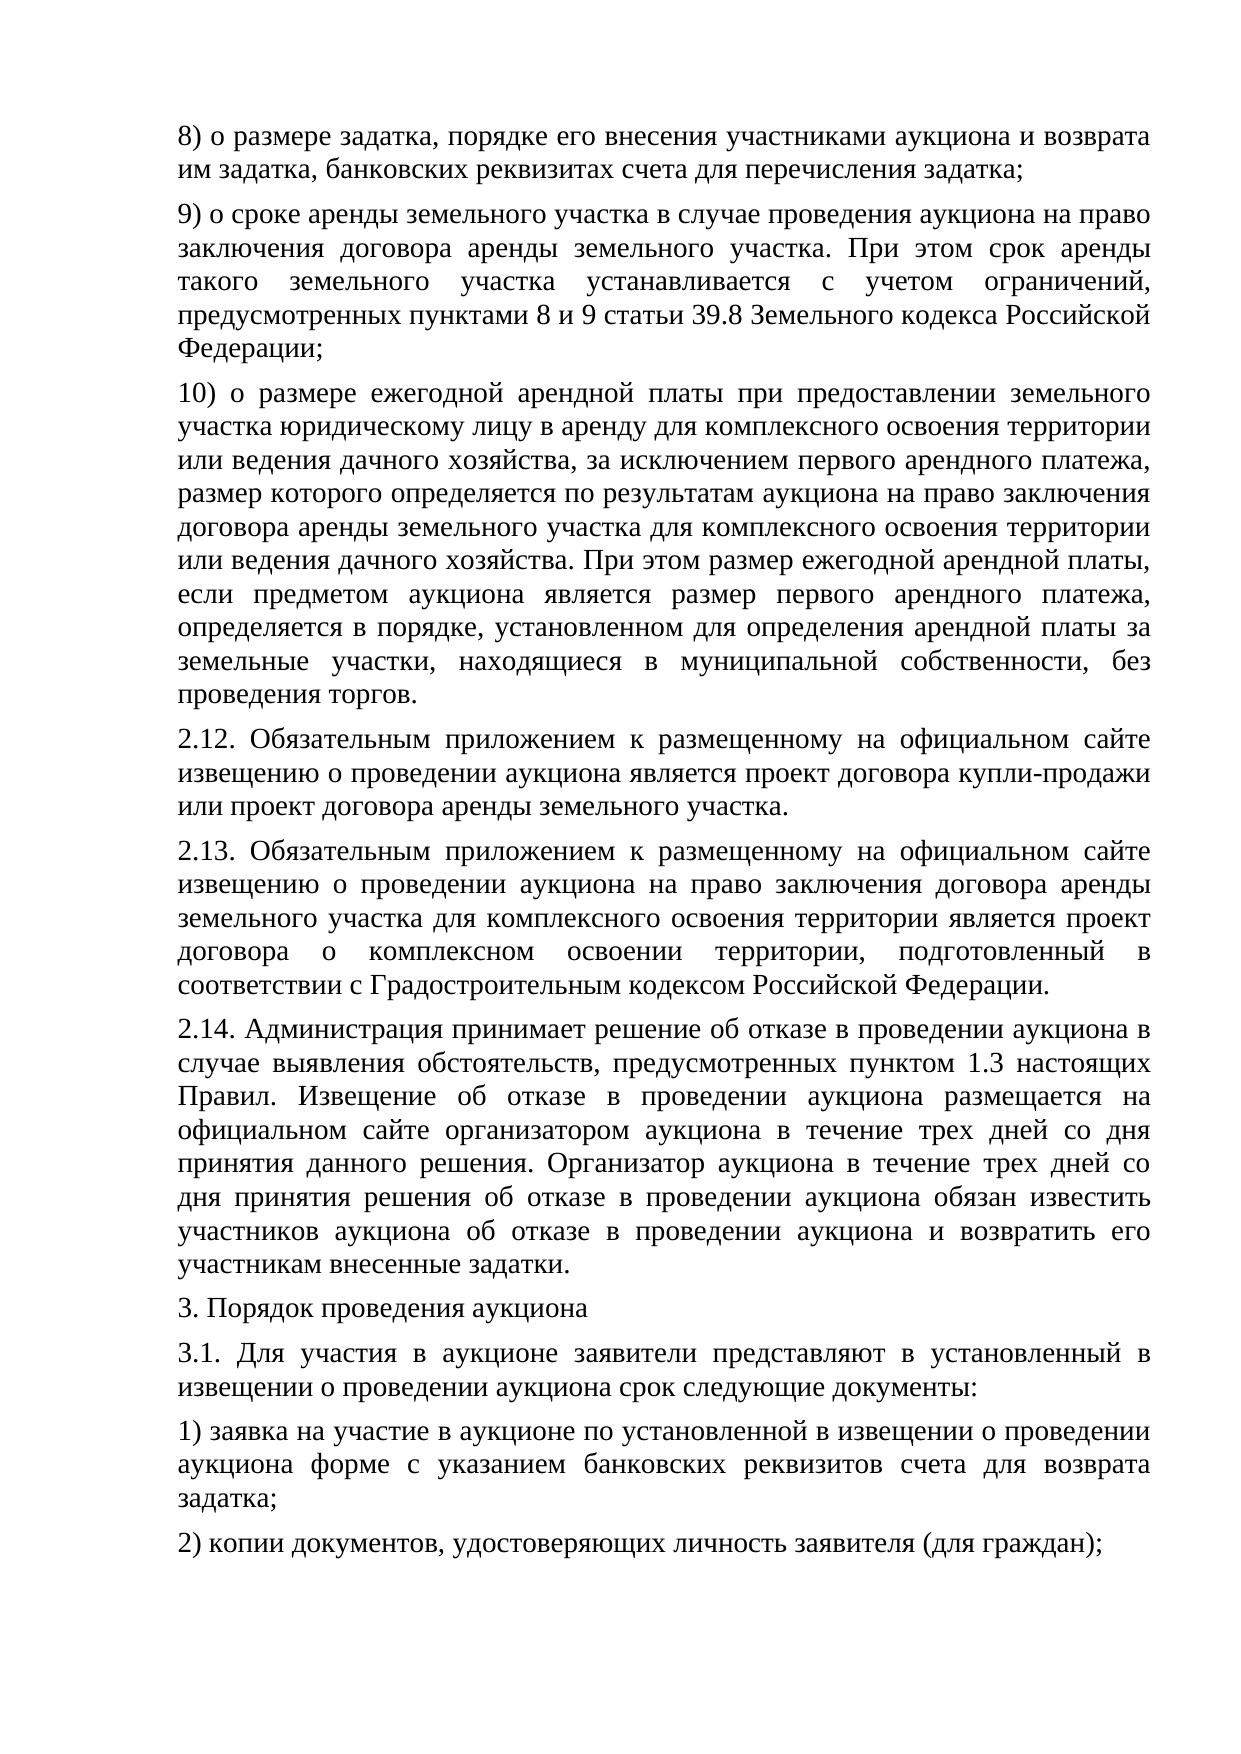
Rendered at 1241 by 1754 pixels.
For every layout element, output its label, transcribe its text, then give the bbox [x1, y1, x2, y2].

text 10) о размере ежегодной арендной платы при предоставлении земельного участка юридическому лицу в аренду для комплексного освоения территории или ведения дачного хозяйства, за исключением первого арендного платежа, размер которого определяется по результатам аукциона на право заключения договора аренды земельного участка для комплексного освоения территории или ведения дачного хозяйства. При этом размер ежегодной арендной платы, если предметом аукциона является размер первого арендного платежа, определяется в порядке, установленном для определения арендной платы за земельные участки, находящиеся в муниципальной собственности, без проведения торгов. [177, 375, 1152, 710]
text 2) копии документов, удостоверяющих личность заявителя (для граждан); [177, 1525, 1152, 1558]
text 8) о размере задатка, порядке его внесения участниками аукциона и возврата им задатка, банковских реквизитах счета для перечисления задатка; [177, 118, 1152, 185]
text 2.12. Обязательным приложением к размещенному на официальном сайте извещению о проведении аукциона является проект договора купли-продажи или проект договора аренды земельного участка. [177, 721, 1152, 822]
text 2.14. Администрация принимает решение об отказе в проведении аукциона в случае выявления обстоятельств, предусмотренных пунктом 1.3 настоящих Правил. Извещение об отказе в проведении аукциона размещается на официальном сайте организатором аукциона в течение трех дней со дня принятия данного решения. Организатор аукциона в течение трех дней со дня принятия решения об отказе в проведении аукциона обязан известить участников аукциона об отказе в проведении аукциона и возвратить его участникам внесенные задатки. [177, 1011, 1152, 1280]
text 1) заявка на участие в аукционе по установленной в извещении о проведении аукциона форме с указанием банковских реквизитов счета для возврата задатка; [177, 1413, 1152, 1514]
text 3.1. Для участия в аукционе заявители представляют в установленный в извещении о проведении аукциона срок следующие документы: [177, 1335, 1152, 1402]
text 9) о сроке аренды земельного участка в случае проведения аукциона на право заключения договора аренды земельного участка. При этом срок аренды такого земельного участка устанавливается с учетом ограничений, предусмотренных пунктами 8 и 9 статьи 39.8 Земельного кодекса Российской Федерации; [177, 196, 1152, 364]
text 2.13. Обязательным приложением к размещенному на официальном сайте извещению о проведении аукциона на право заключения договора аренды земельного участка для комплексного освоения территории является проект договора о комплексном освоении территории, подготовленный в соответствии с Градостроительным кодексом Российской Федерации. [177, 833, 1152, 1000]
text 3. Порядок проведения аукциона [177, 1291, 1152, 1324]
